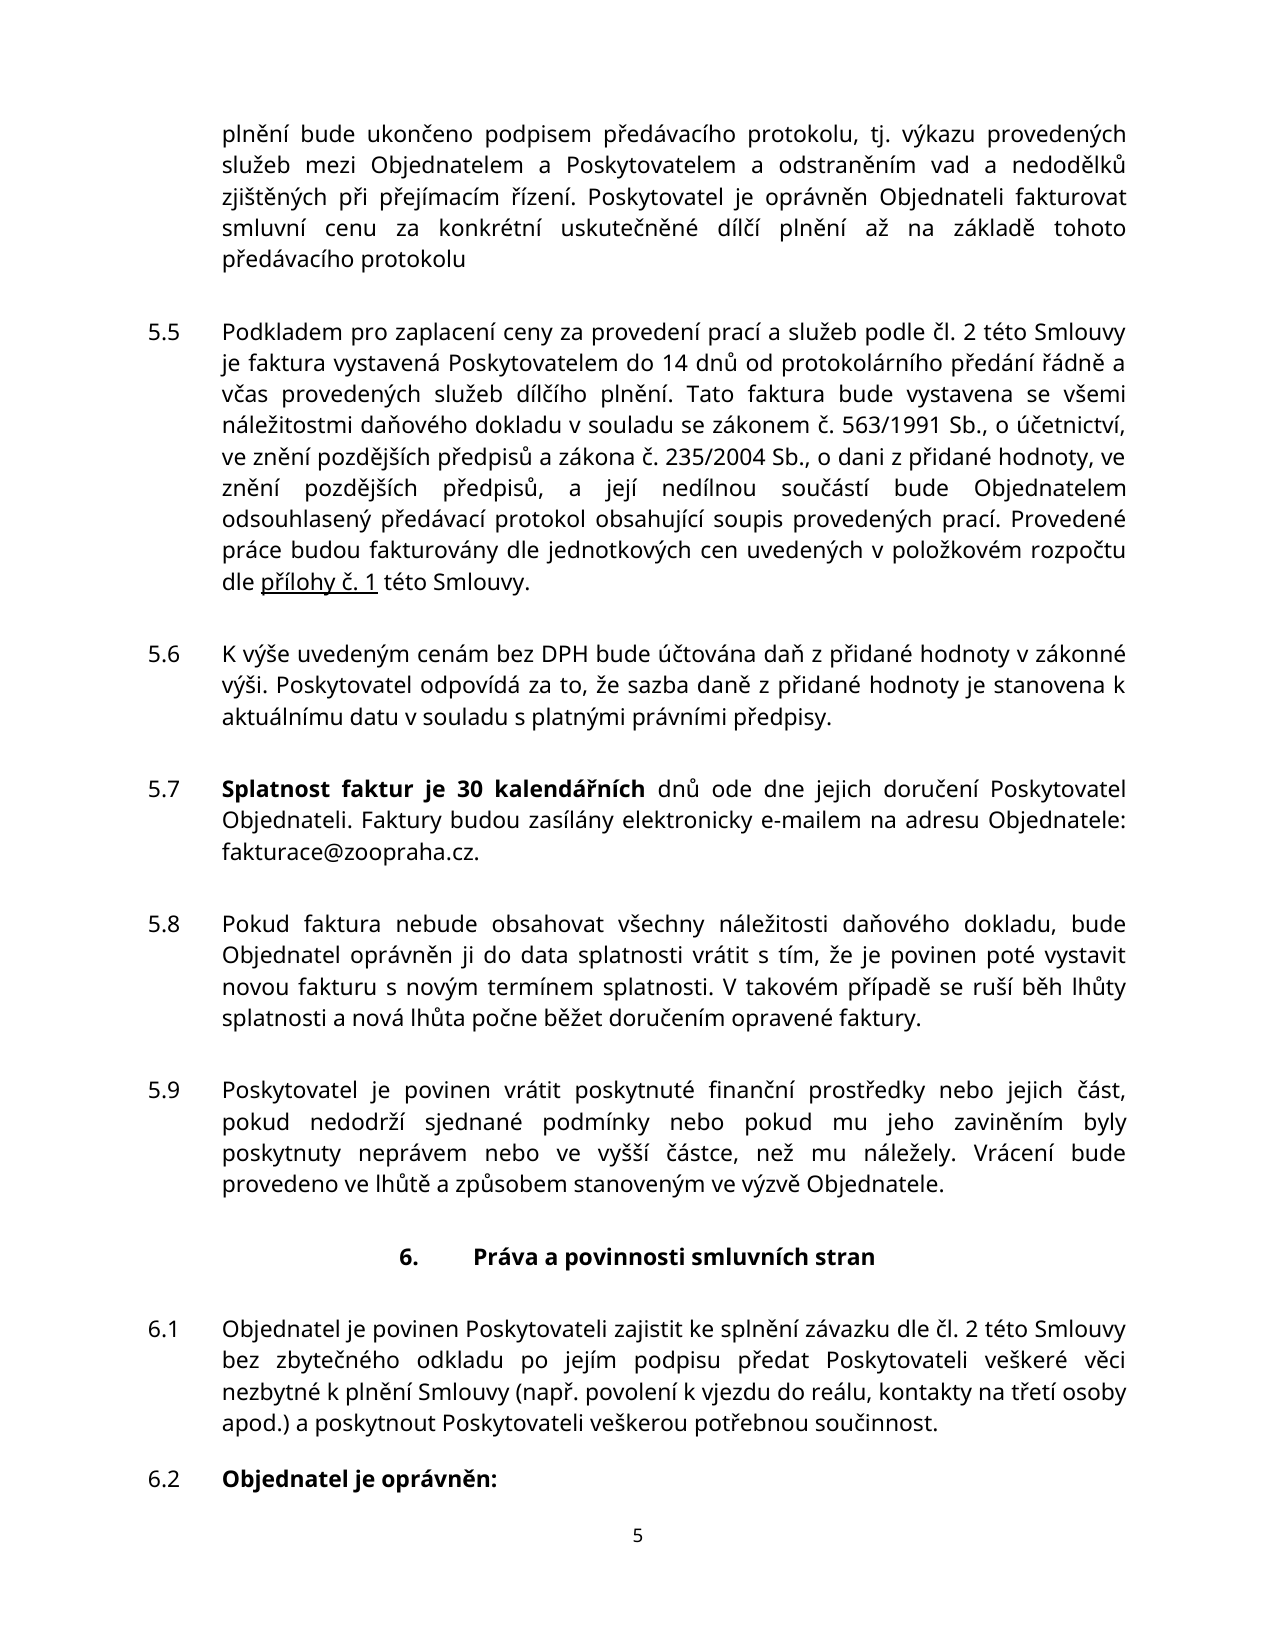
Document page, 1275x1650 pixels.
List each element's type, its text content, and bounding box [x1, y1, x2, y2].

text 5.9 Poskytovatel je povinen vrátit poskytnuté finanční prostředky nebo jejich část, pokud nedodrží sjednané podmínky nebo pokud mu jeho zaviněním byly poskytnuty neprávem nebo ve vyšší částce, než mu náležely. Vrácení bude provedeno ve lhůtě a způsobem stanoveným ve výzvě Objednatele. [148, 1074, 1127, 1199]
text 5.6 K výše uvedeným cenám bez DPH bude účtována daň z přidané hodnoty v zákonné výši. Poskytovatel odpovídá za to, že sazba daně z přidané hodnoty je stanovena k aktuálnímu datu v souladu s platnými právními předpisy. [148, 638, 1127, 732]
text 5.7 Splatnost faktur je 30 kalendářních dnů ode dne jejich doručení Poskytovatel Objednateli. Faktury budou zasílány elektronicky e-mailem na adresu Objednatele: fakturace@zoopraha.cz. [148, 773, 1127, 867]
text 6.2 Objednatel je oprávněn: [148, 1463, 1127, 1494]
text 5.8 Pokud faktura nebude obsahovat všechny náležitosti daňového dokladu, bude Objednatel oprávněn ji do data splatnosti vrátit s tím, že je povinen poté vystavit novou fakturu s novým termínem splatnosti. V takovém případě se ruší běh lhůty splatnosti a nová lhůta počne běžet doručením opravené faktury. [148, 908, 1127, 1033]
text 6. Práva a povinnosti smluvních stran [148, 1241, 1127, 1272]
text 5.5 Podkladem pro zaplacení ceny za provedení prací a služeb podle čl. 2 této Smlouvy je faktura vystavená Poskytovatelem do 14 dnů od protokolárního předání řádně a včas provedených služeb dílčího plnění. Tato faktura bude vystavena se všemi náležitostmi daňového dokladu v souladu se zákonem č. 563/1991 Sb., o účetnictví, ve znění pozdějších předpisů a zákona č. 235/2004 Sb., o dani z přidané hodnoty, ve znění pozdějších předpisů, a její nedílnou součástí bude Objednatelem odsouhlasený předávací protokol obsahující soupis provedených prací. Provedené práce budou fakturovány dle jednotkových cen uvedených v položkovém rozpočtu dle přílohy č. 1 této Smlouvy. [148, 316, 1127, 597]
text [148, 118, 1127, 274]
text 6.1 Objednatel je povinen Poskytovateli zajistit ke splnění závazku dle čl. 2 této Smlouvy bez zbytečného odkladu po jejím podpisu předat Poskytovateli veškeré věci nezbytné k plnění Smlouvy (např. povolení k vjezdu do reálu, kontakty na třetí osoby apod.) a poskytnout Poskytovateli veškerou potřebnou součinnost. [148, 1313, 1127, 1438]
